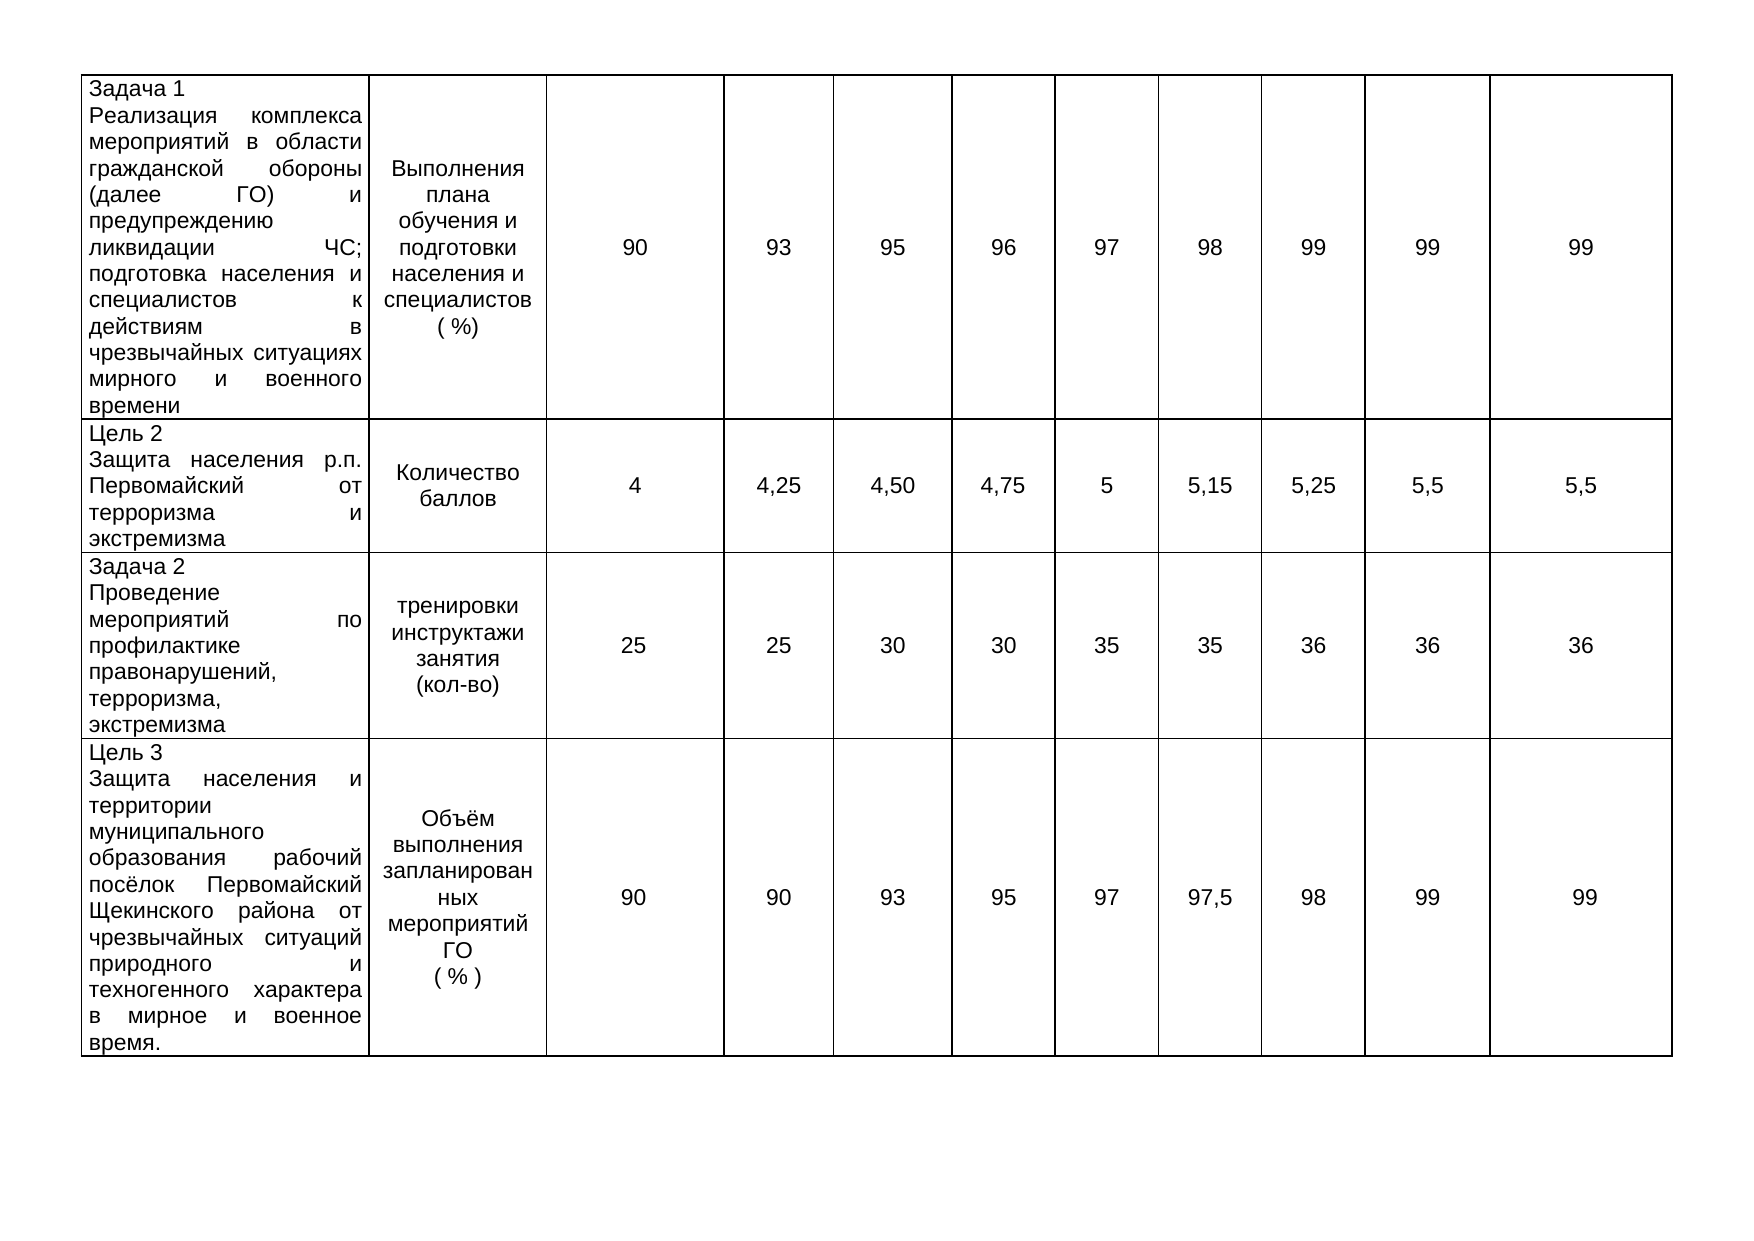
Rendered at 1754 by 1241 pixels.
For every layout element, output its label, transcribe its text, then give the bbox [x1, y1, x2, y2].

table_cell 97 [1056, 76, 1158, 418]
table_cell 36 [1491, 553, 1671, 737]
table_cell 99 [1366, 739, 1489, 1055]
table_cell 5,5 [1366, 420, 1489, 551]
table_cell 5 [1056, 420, 1158, 551]
table_cell Цель 2 Защита населения р.п. Первомайский от терроризма и экстремизма [82, 420, 368, 551]
table_cell Объём выполнения запланированных мероприятий ГО ( % ) [370, 739, 546, 1055]
table_cell 4,50 [834, 420, 951, 551]
table_cell 95 [834, 76, 951, 418]
table_cell 4,25 [725, 420, 833, 551]
table_cell 99 [1262, 76, 1364, 418]
table_cell 4 [547, 420, 723, 551]
table_cell Количество баллов [370, 420, 546, 551]
table_cell 98 [1159, 76, 1261, 418]
table_cell 25 [725, 553, 833, 737]
table_cell Цель 3 Защита населения и территории муниципального образования рабочий посёлок Первомайский Щекинского района от чрезвычайных ситуаций природного и техногенного характера в мирное и военное время. [82, 739, 368, 1055]
table_cell 93 [725, 76, 833, 418]
table_cell 36 [1262, 553, 1364, 737]
table_cell 95 [953, 739, 1054, 1055]
table_cell 99 [1366, 76, 1489, 418]
table_cell 90 [547, 76, 723, 418]
table_cell 35 [1159, 553, 1261, 737]
table_cell 30 [953, 553, 1054, 737]
table_cell 5,5 [1491, 420, 1671, 551]
table_cell 36 [1366, 553, 1489, 737]
table_cell 5,15 [1159, 420, 1261, 551]
table_cell 98 [1262, 739, 1364, 1055]
table_cell 25 [547, 553, 723, 737]
table_cell 97,5 [1159, 739, 1261, 1055]
table_cell Задача 2 Проведение мероприятий по профилактике правонарушений, терроризма, экстремизма [82, 553, 368, 737]
table_cell 96 [953, 76, 1054, 418]
table_cell 35 [1056, 553, 1158, 737]
table_cell 99 [1491, 739, 1671, 1055]
table_cell Выполнения плана обучения и подготовки населения и специалистов ( %) [370, 76, 546, 418]
table_cell 93 [834, 739, 951, 1055]
table_cell тренировки инструктажи занятия (кол-во) [370, 553, 546, 737]
table_cell Задача 1 Реализация комплекса мероприятий в области гражданской обороны (далее ГО) и предупреждению ликвидации ЧС; подготовка населения и специалистов к действиям в чрезвычайных ситуациях мирного и военного времени [82, 76, 368, 418]
table_cell 4,75 [953, 420, 1054, 551]
table_cell 90 [547, 739, 723, 1055]
table_cell 5,25 [1262, 420, 1364, 551]
table_cell 90 [725, 739, 833, 1055]
table_cell 30 [834, 553, 951, 737]
table_cell 99 [1491, 76, 1671, 418]
table_cell 97 [1056, 739, 1158, 1055]
